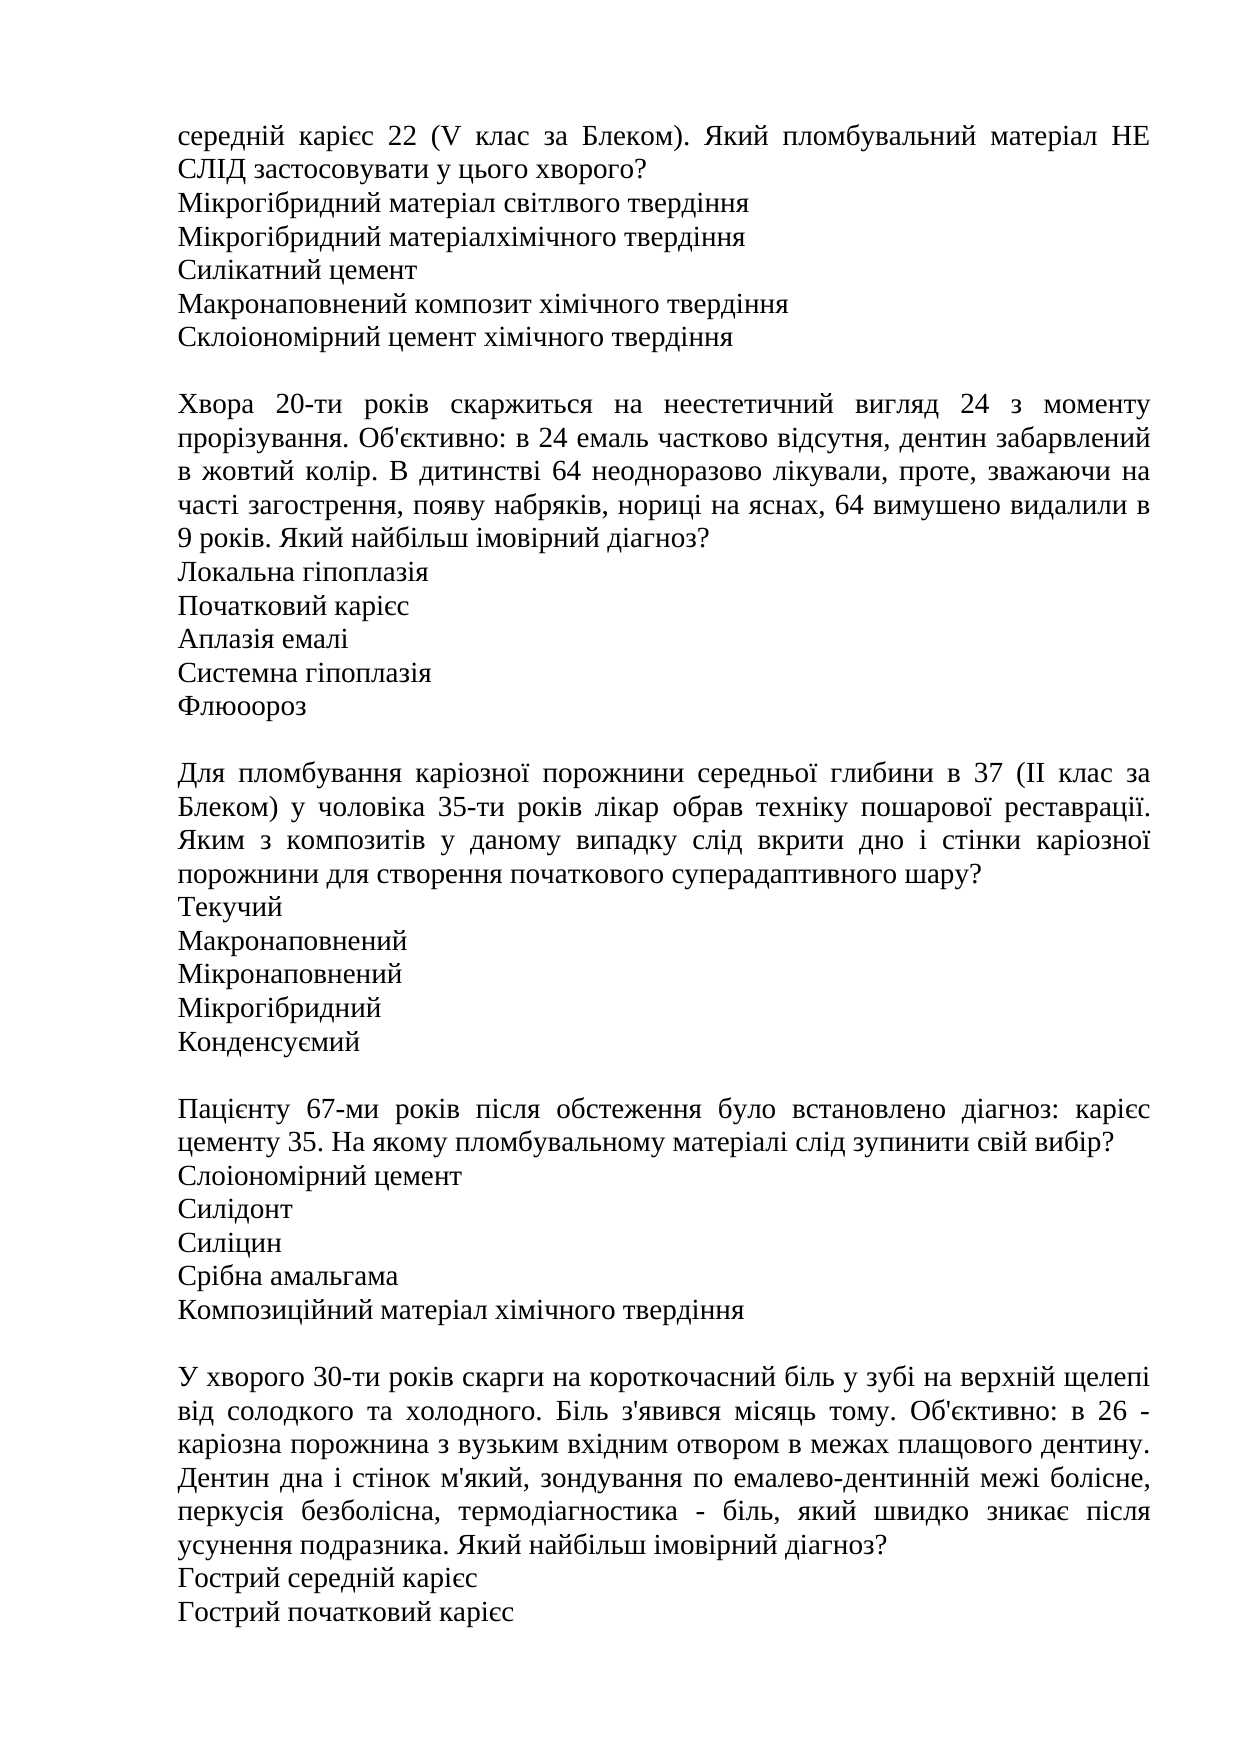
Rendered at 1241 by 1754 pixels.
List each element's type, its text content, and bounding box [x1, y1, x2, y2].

text Макронаповнений [177, 923, 1152, 957]
text Композиційний матеріал хімічного твердіння [177, 1292, 1152, 1326]
text Конденсуємий [177, 1024, 1152, 1057]
text Силіцин [177, 1225, 1152, 1258]
text Макронаповнений композит хімічного твердіння [177, 286, 1152, 319]
text Силідонт [177, 1191, 1152, 1225]
text Аплазія емалі [177, 621, 1152, 655]
text Мікрогібридний [177, 990, 1152, 1024]
text Силікатний цемент [177, 252, 1152, 286]
text Системна гіпоплазія [177, 655, 1152, 688]
text Мікронаповнений [177, 957, 1152, 990]
text У хворого 30-ти років скарги на короткочасний біль у зубі на верхній щелепі від солодкого та холодного. Біль з'явився місяць тому. Об'єктивно: в 26 - каріозна порожнина з вузьким вхідним отвором в межах плащового дентину. Дентин дна і стінок м'який, зондування по емалево-дентинній межі болісне, перкусія безболісна, термодіагностика - біль, який швидко зникає після усунення подразника. Який найбільш імовірний діагноз? [177, 1359, 1152, 1560]
text Пацієнту 67-ми років після обстеження було встановлено діагноз: карієс цементу 35. На якому пломбувальному матеріалі слід зупинити свій вибір? [177, 1091, 1152, 1158]
text Гострий початковий карієс [177, 1594, 1152, 1627]
text Для пломбування каріозної порожнини середньої глибини в 37 (ІІ клас за Блеком) у чоловіка 35-ти років лікар обрав техніку пошарової реставрації. Яким з композитів у даному випадку слід вкрити дно і стінки каріозної порожнини для створення початкового суперадаптивного шару? [177, 755, 1152, 889]
text Гострий середній карієс [177, 1560, 1152, 1594]
text Мікрогібридний матеріал світлвого твердіння [177, 185, 1152, 219]
text Мікрогібридний матеріалхімічного твердіння [177, 219, 1152, 252]
text Флюоороз [177, 688, 1152, 722]
text Хвора 20-ти років скаржиться на неестетичний вигляд 24 з моменту прорізування. Об'єктивно: в 24 емаль частково відсутня, дентин забарвлений в жовтий колір. В дитинстві 64 неодноразово лікували, проте, зважаючи на часті загострення, появу набряків, нориці на яснах, 64 вимушено видалили в 9 років. Який найбільш імовірний діагноз? [177, 386, 1152, 554]
text Текучий [177, 889, 1152, 923]
text Початковий карієс [177, 588, 1152, 621]
text Срібна амальгама [177, 1258, 1152, 1292]
text Слоіономірний цемент [177, 1158, 1152, 1191]
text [177, 118, 1152, 185]
text Локальна гіпоплазія [177, 554, 1152, 588]
text Склоіономірний цемент хімічного твердіння [177, 319, 1152, 353]
